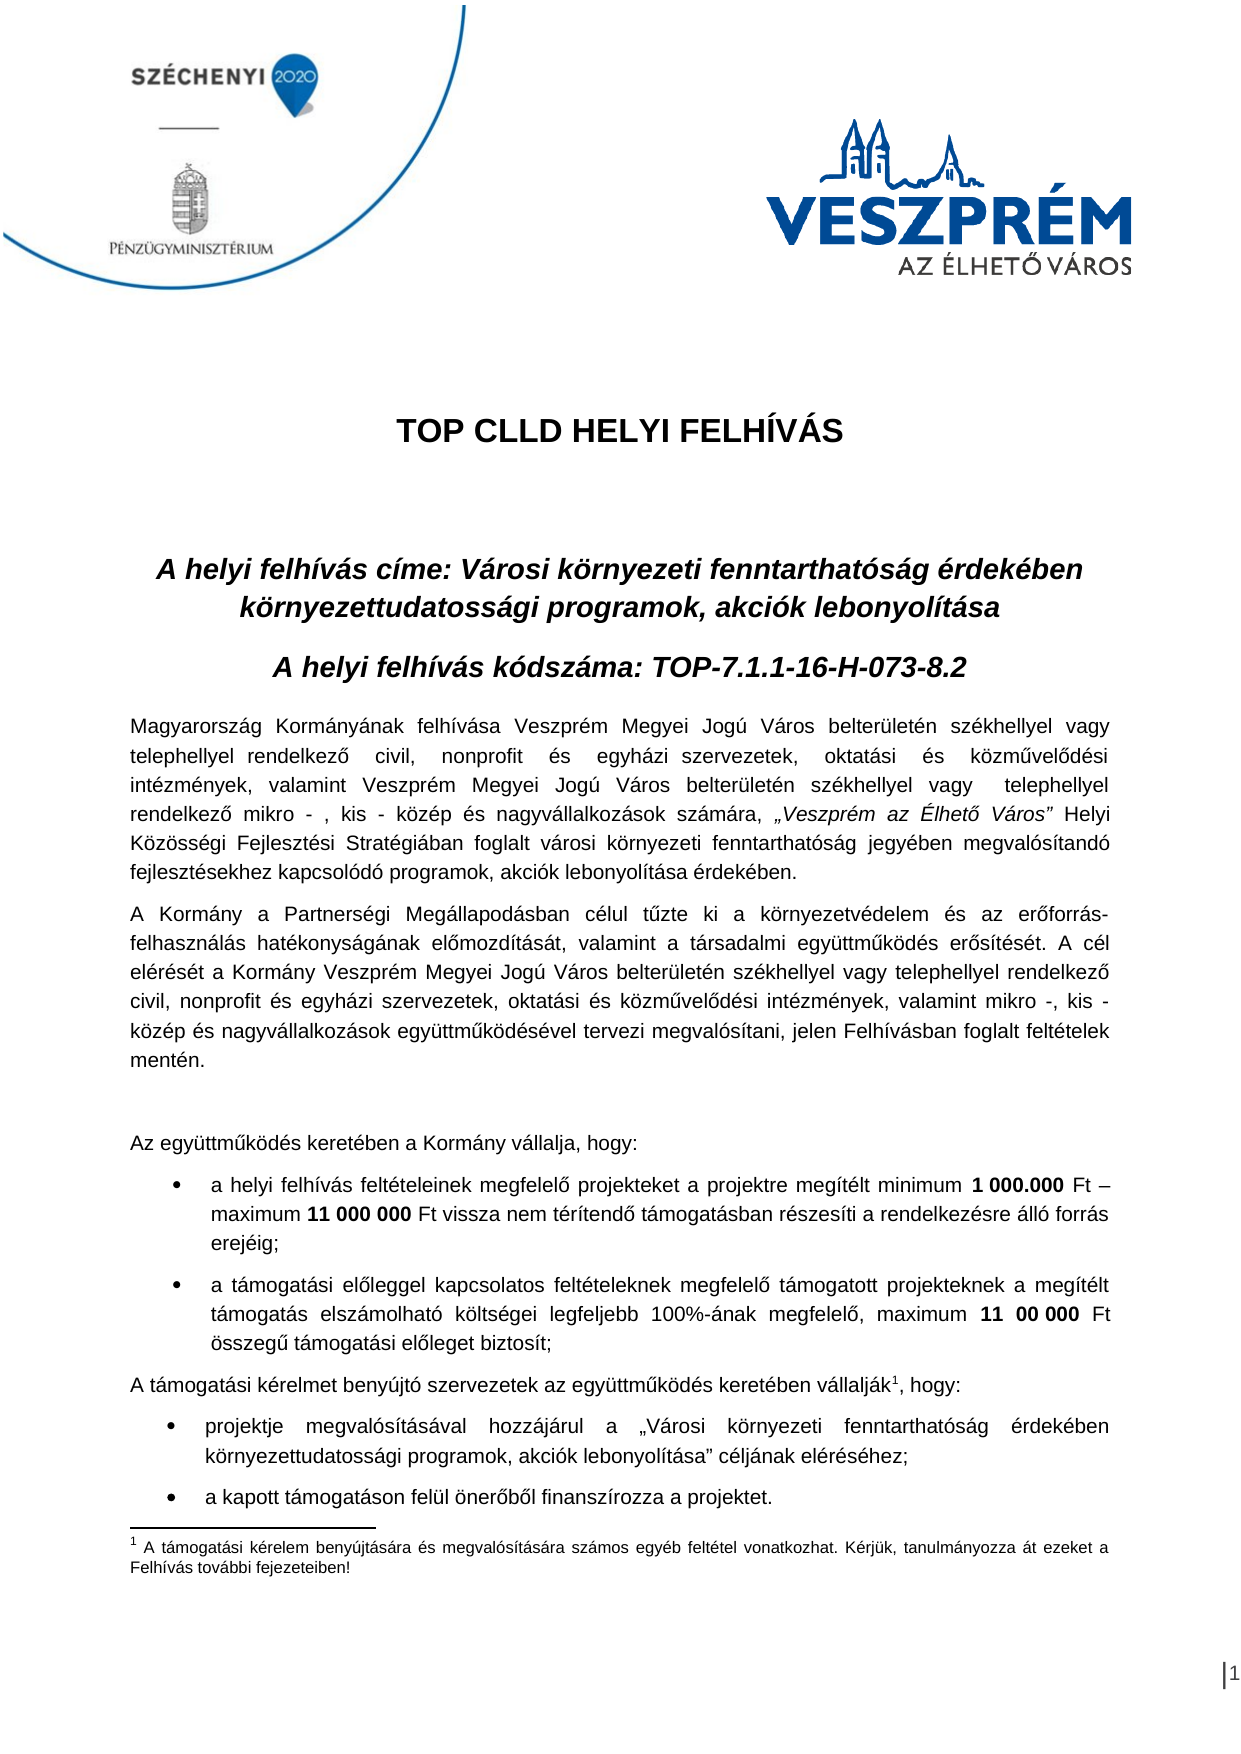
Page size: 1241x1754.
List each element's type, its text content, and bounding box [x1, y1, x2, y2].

list a helyi felhívás feltételeinek megfelelő projekteket a projektre megítélt minimum 1 000.000 Ft – maximum 11 000 000 Ft vissza nem térítendő támogatásban részesíti a rendelkezésre álló forrás erejéig; [173, 1167, 1110, 1255]
text A támogatási kérelmet benyújtó szervezetek az együttműködés keretében vállalják, hogy: [130, 1367, 1110, 1397]
picture [3, 5, 476, 302]
text A helyi felhívás címe: Városi környezeti fenntarthatóság érdekében környezettudatossági programok, akciók lebonyolítása [130, 552, 1110, 624]
text A helyi felhívás kódszáma: TOP-7.1.1-16-H-073-8.2 [130, 650, 1110, 683]
list a kapott támogatáson felül önerőből finanszírozza a projektet. [167, 1480, 1110, 1509]
text TOP CLLD Helyi felhívás [130, 411, 1110, 449]
text A Kormány a Partnerségi Megállapodásban célul tűzte ki a környezetvédelem és az erőforrás-felhasználás hatékonyságának előmozdítását, valamint a társadalmi együttműködés erősítését. A cél elérését a Kormány Veszprém Megyei Jogú Város belterületén székhellyel vagy telephellyel rendelkező civil, nonprofit és egyházi szervezetek, oktatási és közművelődési intézmények, valamint mikro -, kis - közép és nagyvállalkozások együttműködésével tervezi megvalósítani, jelen Felhívásban foglalt feltételek mentén. [130, 897, 1110, 1072]
picture [766, 118, 1132, 275]
text Magyarország Kormányának felhívása Veszprém Megyei Jogú Város belterületén székhellyel vagy telephellyel rendelkező civil, nonprofit és egyházi szervezetek, oktatási és közművelődési intézmények, valamint Veszprém Megyei Jogú Város belterületén székhellyel vagy telephellyel rendelkező mikro - , kis - közép és nagyvállalkozások számára, „Veszprém az Élhető Város” Helyi Közösségi Fejlesztési Stratégiában foglalt városi környezeti fenntarthatóság jegyében megvalósítandó fejlesztésekhez kapcsolódó programok, akciók lebonyolítása érdekében. [130, 709, 1110, 884]
list a támogatási előleggel kapcsolatos feltételeknek megfelelő támogatott projekteknek a megítélt támogatás elszámolható költségei legfeljebb 100%-ának megfelelő, maximum 11 00 000 Ft összegű támogatási előleget biztosít; [173, 1267, 1110, 1355]
list projektje megvalósításával hozzájárul a „Városi környezeti fenntarthatóság érdekében környezettudatossági programok, akciók lebonyolítása” céljának eléréséhez; [167, 1409, 1110, 1467]
text Az együttműködés keretében a Kormány vállalja, hogy: [130, 1126, 1110, 1155]
